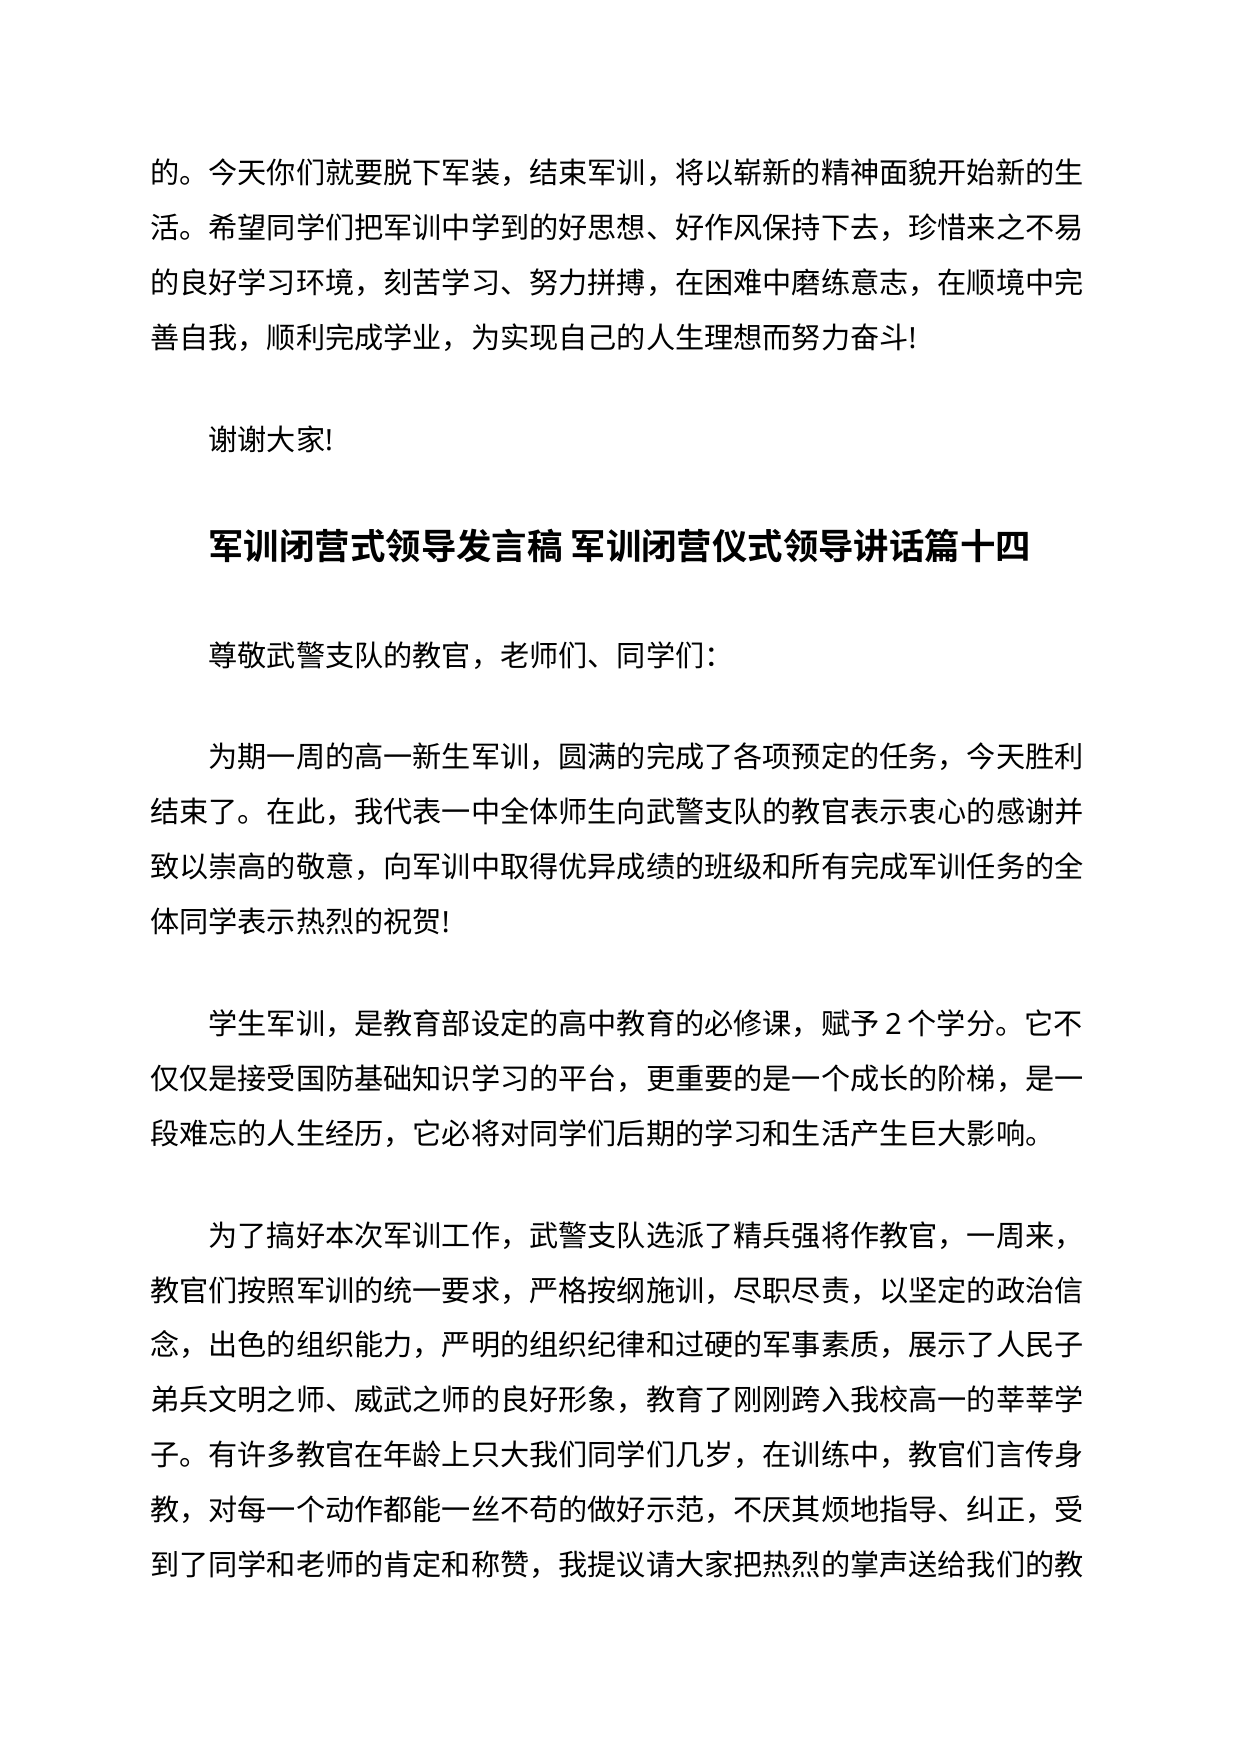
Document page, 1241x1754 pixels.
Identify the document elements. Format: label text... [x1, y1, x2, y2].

text 谢谢大家! [150, 417, 1090, 459]
text 学生军训，是教育部设定的高中教育的必修课，赋予2个学分。它不仅仅是接受国防基础知识学习的平台，更重要的是一个成长的阶梯，是一段难忘的人生经历，它必将对同学们后期的学习和生活产生巨大影响。 [150, 1001, 1090, 1153]
text 为期一周的高一新生军训，圆满的完成了各项预定的任务，今天胜利结束了。在此，我代表一中全体师生向武警支队的教官表示衷心的感谢并致以崇高的敬意，向军训中取得优异成绩的班级和所有完成军训任务的全体同学表示热烈的祝贺! [150, 734, 1090, 941]
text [150, 1212, 1090, 1584]
text 军训闭营式领导发言稿 军训闭营仪式领导讲话篇十四 [150, 519, 1090, 570]
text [150, 150, 1090, 357]
text 尊敬武警支队的教官，老师们、同学们： [150, 632, 1090, 674]
